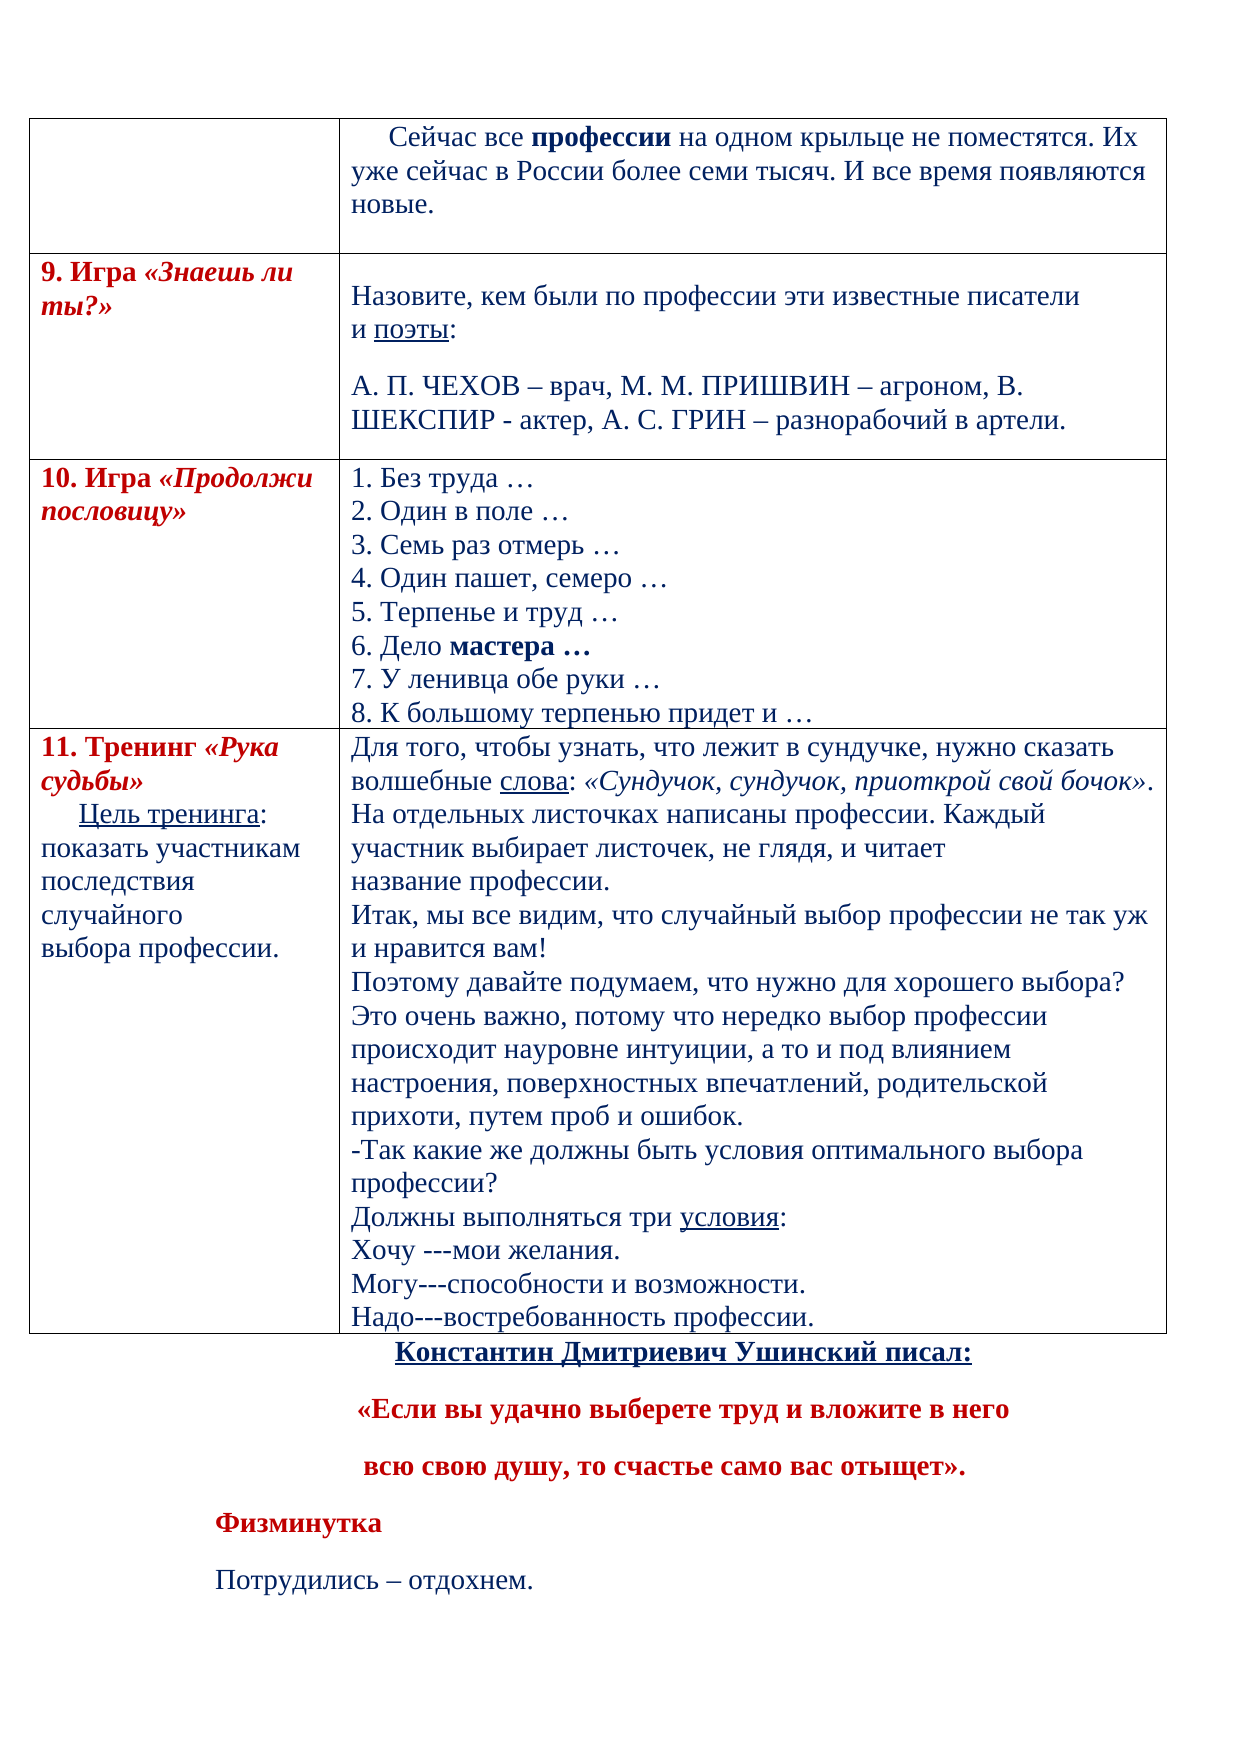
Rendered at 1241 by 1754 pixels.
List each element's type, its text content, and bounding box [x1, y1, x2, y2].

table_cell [30, 119, 339, 253]
table_cell Назовите, кем были по профессии эти известные писатели и поэты: А. П. ЧЕХОВ – врач, М. М. ПРИШВИН – агроном, В. ШЕКСПИР - актер, А. С. ГРИН – разнорабочий в артели. [340, 254, 1166, 459]
text Физминутка [177, 1505, 1152, 1538]
text всю свою душу, то счастье само вас отыщет». [177, 1448, 1152, 1482]
table_cell Для того, чтобы узнать, что лежит в сундучке, нужно сказать волшебные слова: «Сундучок, сундучок, приоткрой свой бочок». На отдельных листочках написаны профессии. Каждый участник выбирает листочек, не глядя, и читает название профессии. Итак, мы все видим, что случайный выбор профессии не так уж и нравится вам! Поэтому давайте подумаем, что нужно для хорошего выбора? Это очень важно, потому что нередко выбор профессии происходит науровне интуиции, а то и под влиянием настроения, поверхностных впечатлений, родительской прихоти, путем проб и ошибок. -Так какие же должны быть условия оптимального выбора профессии? Должны выполняться три условия: Хочу ---мои желания. Могу---способности и возможности. Надо---востребованность профессии. [340, 729, 1166, 1333]
table_cell 11. Тренинг «Рука судьбы» Цель тренинга: показать участникам последствия случайного выбора профессии. [30, 729, 339, 1333]
table_cell 9. Игра «Знаешь ли ты?» [30, 254, 339, 459]
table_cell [340, 119, 1166, 253]
text Константин Дмитриевич Ушинский писал: [177, 1334, 1152, 1368]
table_cell 1. Без труда … 2. Один в поле … 3. Семь раз отмерь … 4. Один пашет, семеро … 5. Терпенье и труд … 6. Дело мастера … 7. У ленивца обе руки … 8. К большому терпенью придет и … [340, 460, 1166, 728]
table_cell 10. Игра «Продолжи пословицу» [30, 460, 339, 728]
text Потрудились – отдохнем. [177, 1562, 1152, 1596]
text «Если вы удачно выберете труд и вложите в него [177, 1391, 1152, 1424]
